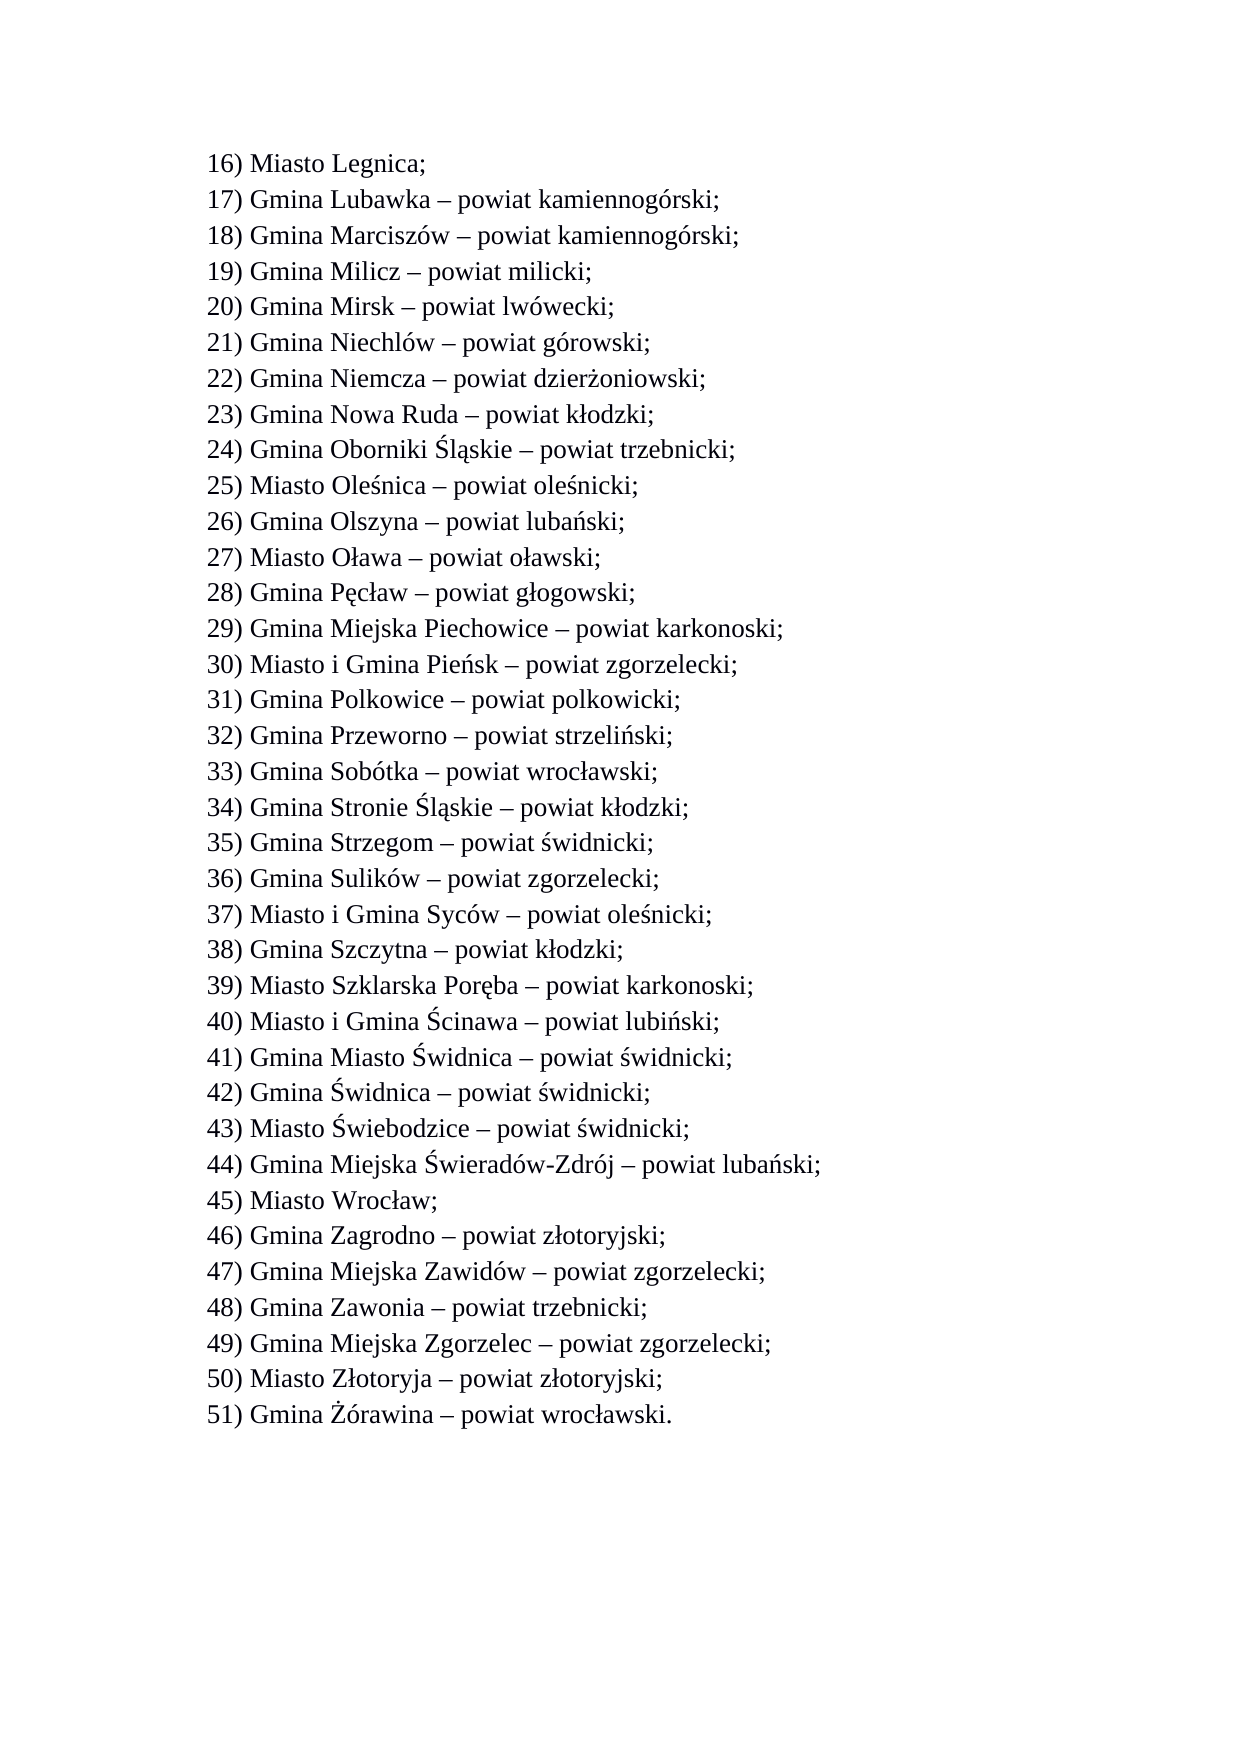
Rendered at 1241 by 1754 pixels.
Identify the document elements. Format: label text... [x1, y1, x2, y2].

text 49) Gmina Miejska Zgorzelec – powiat zgorzelecki; [207, 1327, 1093, 1358]
text 28) Gmina Pęcław – powiat głogowski; [207, 576, 1093, 607]
text 50) Miasto Złotoryja – powiat złotoryjski; [207, 1362, 1093, 1393]
text 29) Gmina Miejska Piechowice – powiat karkonoski; [207, 612, 1093, 643]
text 51) Gmina Żórawina – powiat wrocławski. [207, 1398, 1093, 1429]
text 20) Gmina Mirsk – powiat lwówecki; [207, 291, 1093, 322]
text 23) Gmina Nowa Ruda – powiat kłodzki; [207, 398, 1093, 429]
text 42) Gmina Świdnica – powiat świdnicki; [207, 1077, 1093, 1108]
text 31) Gmina Polkowice – powiat polkowicki; [207, 683, 1093, 715]
text 47) Gmina Miejska Zawidów – powiat zgorzelecki; [207, 1255, 1093, 1286]
text 16) Miasto Legnica; [207, 148, 1093, 179]
text 30) Miasto i Gmina Pieńsk – powiat zgorzelecki; [207, 648, 1093, 679]
text 45) Miasto Wrocław; [207, 1184, 1093, 1215]
text 22) Gmina Niemcza – powiat dzierżoniowski; [207, 362, 1093, 393]
text 39) Miasto Szklarska Poręba – powiat karkonoski; [207, 969, 1093, 1001]
text 17) Gmina Lubawka – powiat kamiennogórski; [207, 183, 1093, 214]
text 38) Gmina Szczytna – powiat kłodzki; [207, 934, 1093, 965]
text 35) Gmina Strzegom – powiat świdnicki; [207, 826, 1093, 858]
text 36) Gmina Sulików – powiat zgorzelecki; [207, 862, 1093, 893]
text 18) Gmina Marciszów – powiat kamiennogórski; [207, 219, 1093, 250]
text 26) Gmina Olszyna – powiat lubański; [207, 505, 1093, 536]
text 40) Miasto i Gmina Ścinawa – powiat lubiński; [207, 1005, 1093, 1036]
text 46) Gmina Zagrodno – powiat złotoryjski; [207, 1219, 1093, 1251]
text 27) Miasto Oława – powiat oławski; [207, 541, 1093, 572]
text 25) Miasto Oleśnica – powiat oleśnicki; [207, 469, 1093, 500]
text 34) Gmina Stronie Śląskie – powiat kłodzki; [207, 791, 1093, 822]
text 41) Gmina Miasto Świdnica – powiat świdnicki; [207, 1041, 1093, 1072]
text 21) Gmina Niechlów – powiat górowski; [207, 326, 1093, 357]
text 44) Gmina Miejska Świeradów-Zdrój – powiat lubański; [207, 1148, 1093, 1179]
text 32) Gmina Przeworno – powiat strzeliński; [207, 719, 1093, 750]
text 37) Miasto i Gmina Syców – powiat oleśnicki; [207, 898, 1093, 929]
text 19) Gmina Milicz – powiat milicki; [207, 255, 1093, 286]
text 43) Miasto Świebodzice – powiat świdnicki; [207, 1112, 1093, 1143]
text 33) Gmina Sobótka – powiat wrocławski; [207, 755, 1093, 786]
text 24) Gmina Oborniki Śląskie – powiat trzebnicki; [207, 433, 1093, 464]
text 48) Gmina Zawonia – powiat trzebnicki; [207, 1291, 1093, 1322]
